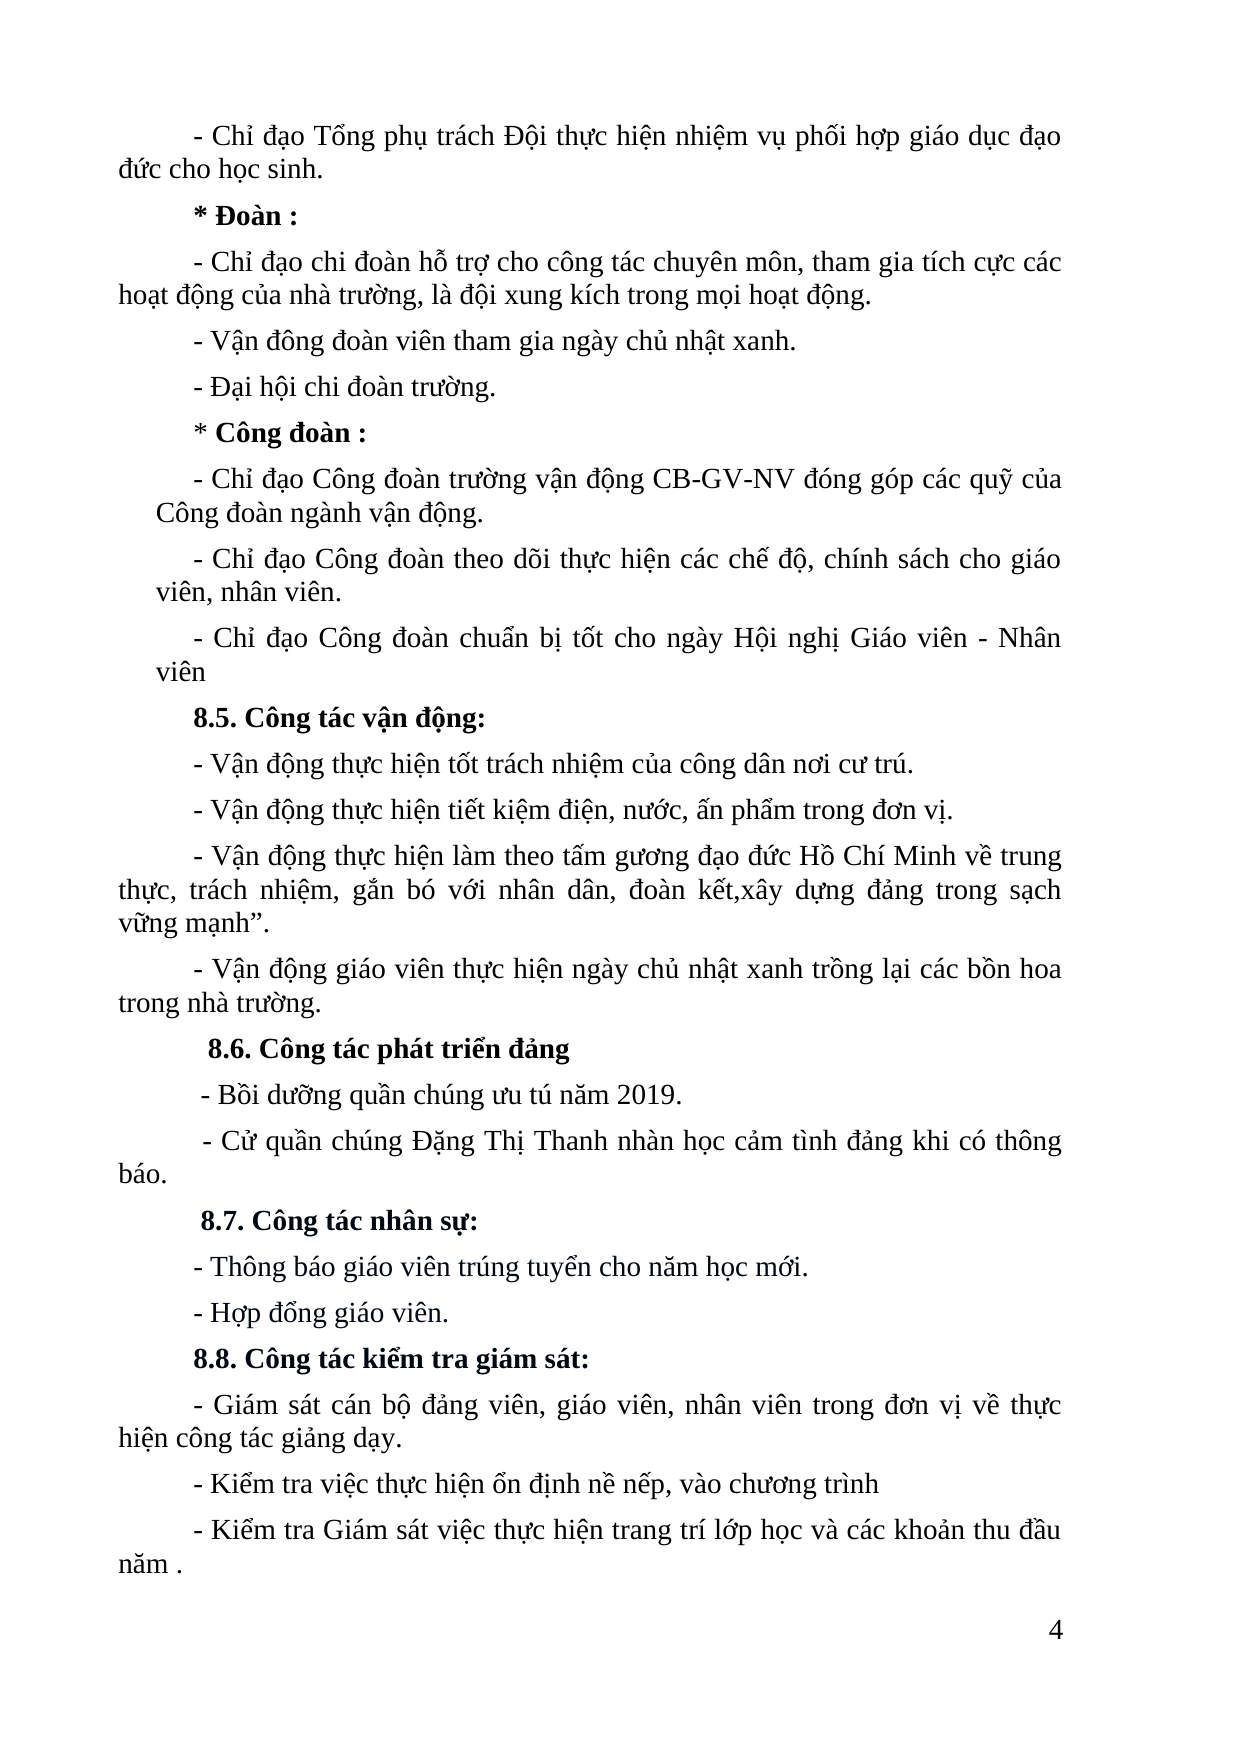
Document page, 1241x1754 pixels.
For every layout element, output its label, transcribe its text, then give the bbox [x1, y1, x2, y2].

text - Chỉ đạo Công đoàn theo dõi thực hiện các chế độ, chính sách cho giáo viên, nhân viên. [156, 541, 1063, 608]
text - Thông báo giáo viên trúng tuyển cho năm học mới. [118, 1249, 1063, 1282]
text - Giám sát cán bộ đảng viên, giáo viên, nhân viên trong đơn vị về thực hiện công tác giảng dạy. [118, 1387, 1063, 1454]
text - Vận động giáo viên thực hiện ngày chủ nhật xanh trồng lại các bồn hoa trong nhà trường. [118, 951, 1063, 1018]
text - Vận động thực hiện tốt trách nhiệm của công dân nơi cư trú. [118, 746, 1063, 780]
text - Bồi dưỡng quần chúng ưu tú năm 2019. [118, 1077, 1063, 1111]
text 8.7. Công tác nhân sự: [118, 1203, 1063, 1236]
text - Chỉ đạo Công đoàn chuẩn bị tốt cho ngày Hội nghị Giáo viên - Nhân viên [156, 621, 1063, 688]
text - Kiểm tra việc thực hiện ổn định nề nếp, vào chương trình [118, 1466, 1063, 1500]
text 8.6. Công tác phát triển đảng [118, 1031, 1063, 1064]
text - Đại hội chi đoàn trường. [118, 369, 1063, 403]
text 8.5. Công tác vận động: [118, 700, 1063, 734]
text * Đoàn : [118, 198, 1063, 231]
text - Vận động thực hiện làm theo tấm gương đạo đức Hồ Chí Minh về trung thực, trách nhiệm, gắn bó với nhân dân, đoàn kết,xây dựng đảng trong sạch vững mạnh”. [118, 838, 1063, 939]
text 8.8. Công tác kiểm tra giám sát: [118, 1341, 1063, 1374]
text * Công đoàn : [118, 415, 1063, 449]
text - Hợp đổng giáo viên. [118, 1295, 1063, 1328]
text - Vận đông đoàn viên tham gia ngày chủ nhật xanh. [118, 323, 1063, 357]
text - Kiểm tra Giám sát việc thực hiện trang trí lớp học và các khoản thu đầu năm . [118, 1512, 1063, 1579]
text - Chỉ đạo Công đoàn trường vận động CB-GV-NV đóng góp các quỹ của Công đoàn ngành vận động. [156, 461, 1063, 528]
text - Vận động thực hiện tiết kiệm điện, nước, ấn phẩm trong đơn vị. [118, 792, 1063, 826]
text - Chỉ đạo chi đoàn hỗ trợ cho công tác chuyên môn, tham gia tích cực các hoạt động của nhà trường, là đội xung kích trong mọi hoạt động. [118, 244, 1063, 311]
text - Cử quần chúng Đặng Thị Thanh nhàn học cảm tình đảng khi có thông báo. [118, 1123, 1063, 1190]
text - Chỉ đạo Tổng phụ trách Đội thực hiện nhiệm vụ phối hợp giáo dục đạo đức cho học sinh. [118, 118, 1063, 185]
